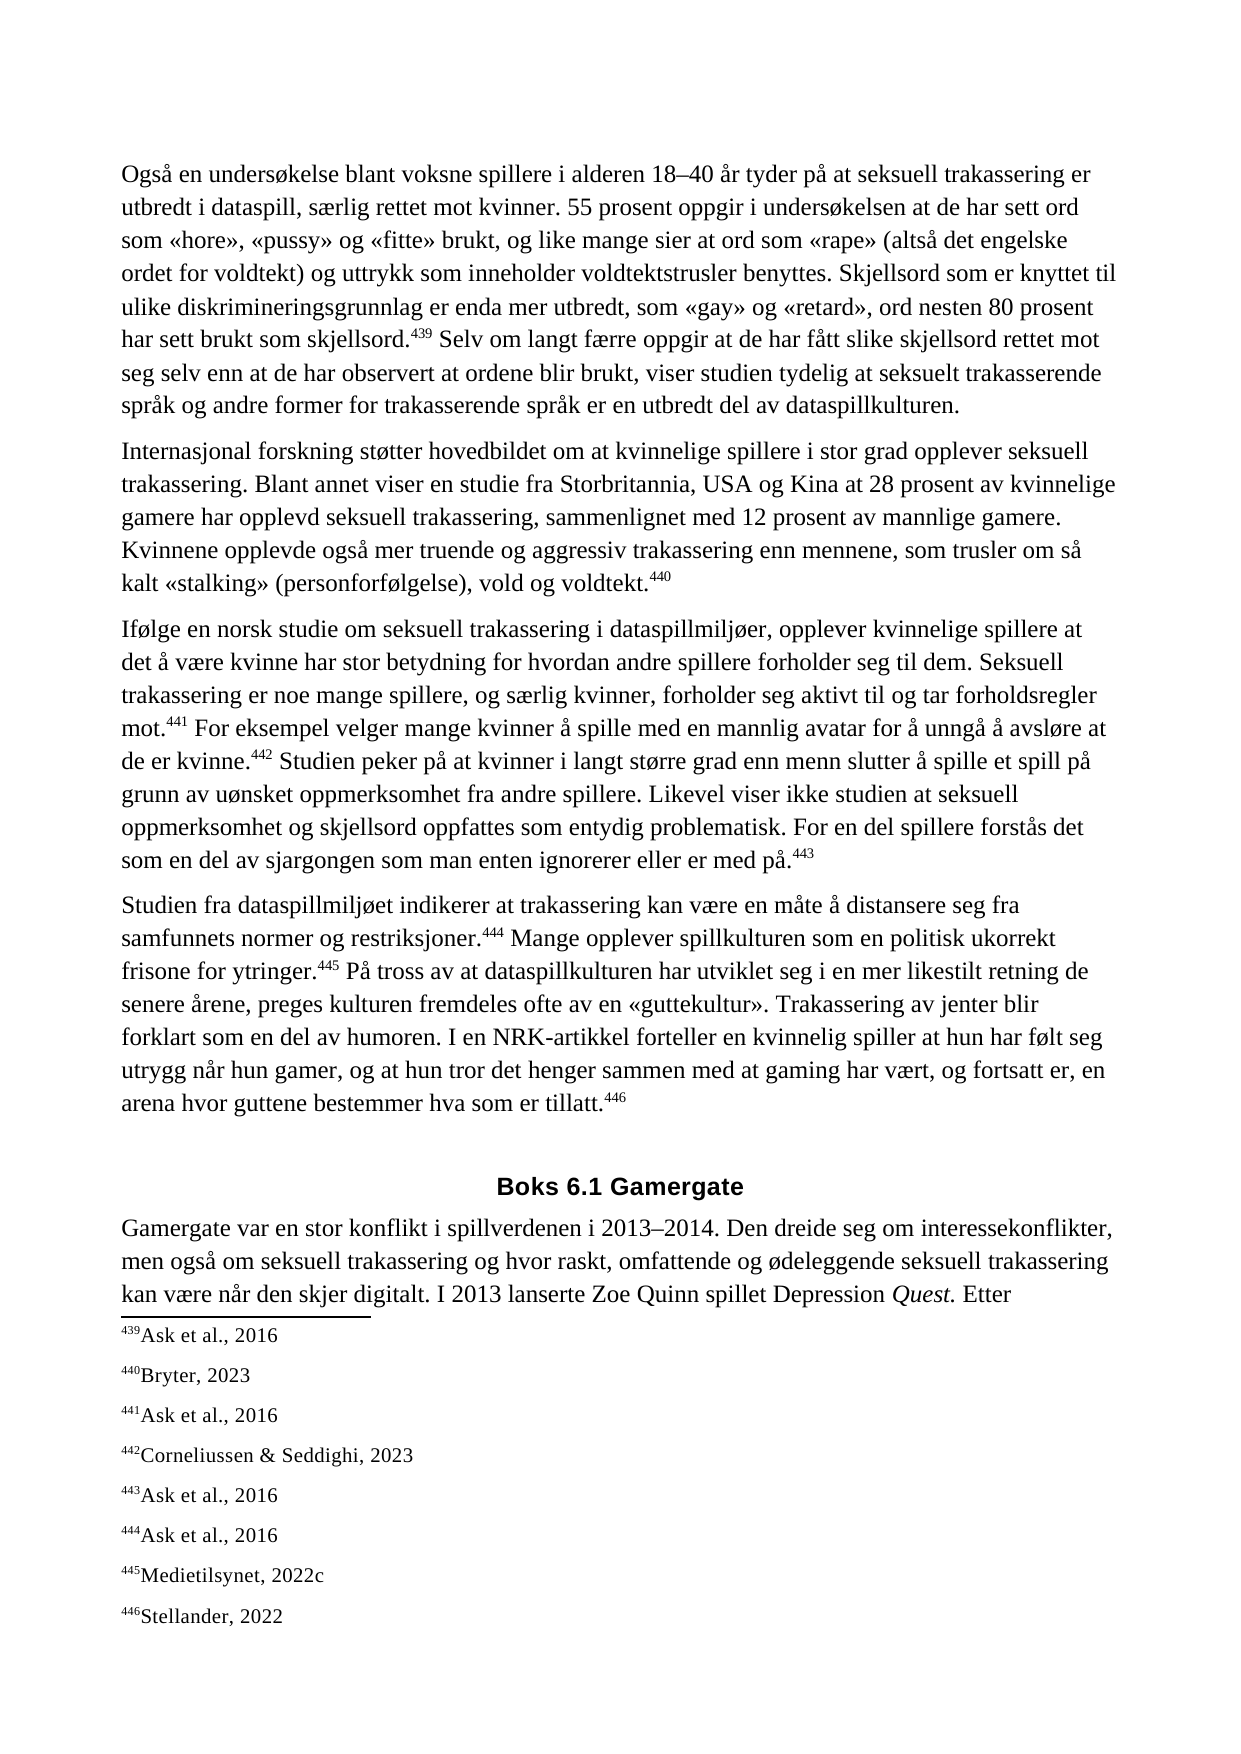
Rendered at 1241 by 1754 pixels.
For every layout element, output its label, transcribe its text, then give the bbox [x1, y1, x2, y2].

text Studien fra dataspillmiljøet indikerer at trakassering kan være en måte å distansere seg fra samfunnets normer og restriksjoner. Mange opplever spillkulturen som en politisk ukorrekt frisone for ytringer. På tross av at dataspillkulturen har utviklet seg i en mer likestilt retning de senere årene, preges kulturen fremdeles ofte av en «guttekultur». Trakassering av jenter blir forklart som en del av humoren. I en NRK-artikkel forteller en kvinnelig spiller at hun har følt seg utrygg når hun gamer, og at hun tror det henger sammen med at gaming har vært, og fortsatt er, en arena hvor guttene bestemmer hva som er tillatt. [121, 890, 1119, 1117]
text Også en undersøkelse blant voksne spillere i alderen 18–40 år tyder på at seksuell trakassering er utbredt i dataspill, særlig rettet mot kvinner. 55 prosent oppgir i undersøkelsen at de har sett ord som «hore», «pussy» og «fitte» brukt, og like mange sier at ord som «rape» (altså det engelske ordet for voldtekt) og uttrykk som inneholder voldtektstrusler benyttes. Skjellsord som er knyttet til ulike diskrimineringsgrunnlag er enda mer utbredt, som «gay» og «retard», ord nesten 80 prosent har sett brukt som skjellsord. Selv om langt færre oppgir at de har fått slike skjellsord rettet mot seg selv enn at de har observert at ordene blir brukt, viser studien tydelig at seksuelt trakasserende språk og andre former for trakasserende språk er en utbredt del av dataspillkulturen. [121, 159, 1119, 419]
text Internasjonal forskning støtter hovedbildet om at kvinnelige spillere i stor grad opplever seksuell trakassering. Blant annet viser en studie fra Storbritannia, USA og Kina at 28 prosent av kvinnelige gamere har opplevd seksuell trakassering, sammenlignet med 12 prosent av mannlige gamere. Kvinnene opplevde også mer truende og aggressiv trakassering enn mennene, som trusler om så kalt «stalking» (personforfølgelse), vold og voldtekt. [121, 436, 1119, 597]
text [121, 1213, 1119, 1308]
text Ifølge en norsk studie om seksuell trakassering i dataspillmiljøer, opplever kvinnelige spillere at det å være kvinne har stor betydning for hvordan andre spillere forholder seg til dem. Seksuell trakassering er noe mange spillere, og særlig kvinner, forholder seg aktivt til og tar forholdsregler mot. For eksempel velger mange kvinner å spille med en mannlig avatar for å unngå å avsløre at de er kvinne. Studien peker på at kvinner i langt større grad enn menn slutter å spille et spill på grunn av uønsket oppmerksomhet fra andre spillere. Likevel viser ikke studien at seksuell oppmerksomhet og skjellsord oppfattes som entydig problematisk. For en del spillere forstås det som en del av sjargongen som man enten ignorerer eller er med på. [121, 614, 1119, 874]
text Gamergate [121, 1172, 1119, 1200]
